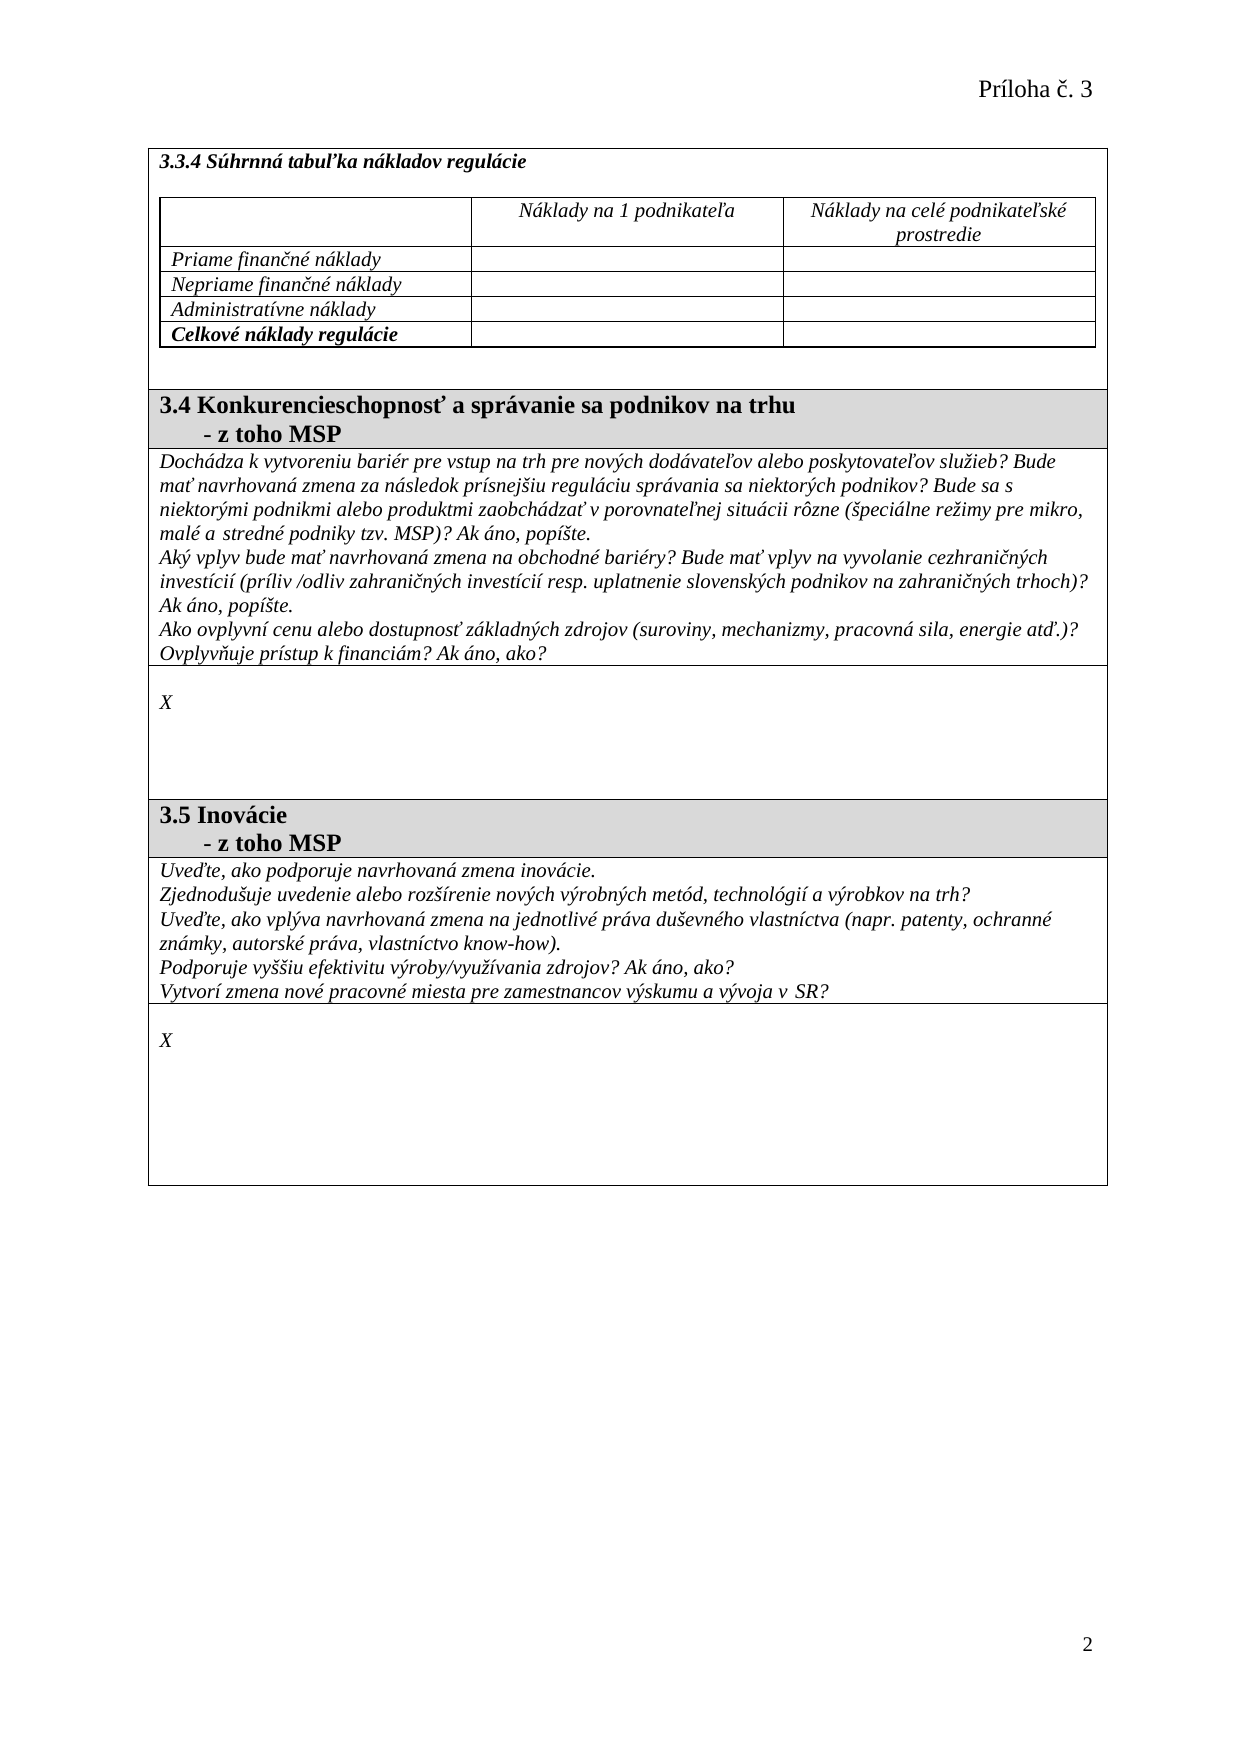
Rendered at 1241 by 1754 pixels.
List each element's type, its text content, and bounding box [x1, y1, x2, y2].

table_cell 3.4 Konkurencieschopnosť a správanie sa podnikov na trhu - z toho MSP [149, 390, 1107, 448]
table_cell 3.3.4 Súhrnná tabuľka nákladov regulácie [149, 149, 1107, 389]
table_cell X [149, 1004, 1107, 1185]
table_cell X [149, 666, 1107, 799]
table_cell 3.5 Inovácie - z toho MSP [149, 800, 1107, 857]
table_cell Dochádza k vytvoreniu bariér pre vstup na trh pre nových dodávateľov alebo poskytovateľov služieb? Bude mať navrhovaná zmena za následok prísnejšiu reguláciu správania sa niektorých podnikov? Bude sa s niektorými podnikmi alebo produktmi zaobchádzať v porovnateľnej situácii rôzne (špeciálne režimy pre mikro, malé a stredné podniky tzv. MSP)? Ak áno, popíšte. Aký vplyv bude mať navrhovaná zmena na obchodné bariéry? Bude mať vplyv na vyvolanie cezhraničných investícií (príliv /odliv zahraničných investícií resp. uplatnenie slovenských podnikov na zahraničných trhoch)? Ak áno, popíšte. Ako ovplyvní cenu alebo dostupnosť základných zdrojov (suroviny, mechanizmy, pracovná sila, energie atď.)? Ovplyvňuje prístup k financiám? Ak áno, ako? [149, 449, 1107, 665]
table_cell Uveďte, ako podporuje navrhovaná zmena inovácie. Zjednodušuje uvedenie alebo rozšírenie nových výrobných metód, technológií a výrobkov na trh? Uveďte, ako vplýva navrhovaná zmena na jednotlivé práva duševného vlastníctva (napr. patenty, ochranné známky, autorské práva, vlastníctvo know-how). Podporuje vyššiu efektivitu výroby/využívania zdrojov? Ak áno, ako? Vytvorí zmena nové pracovné miesta pre zamestnancov výskumu a vývoja v SR? [149, 858, 1107, 1003]
